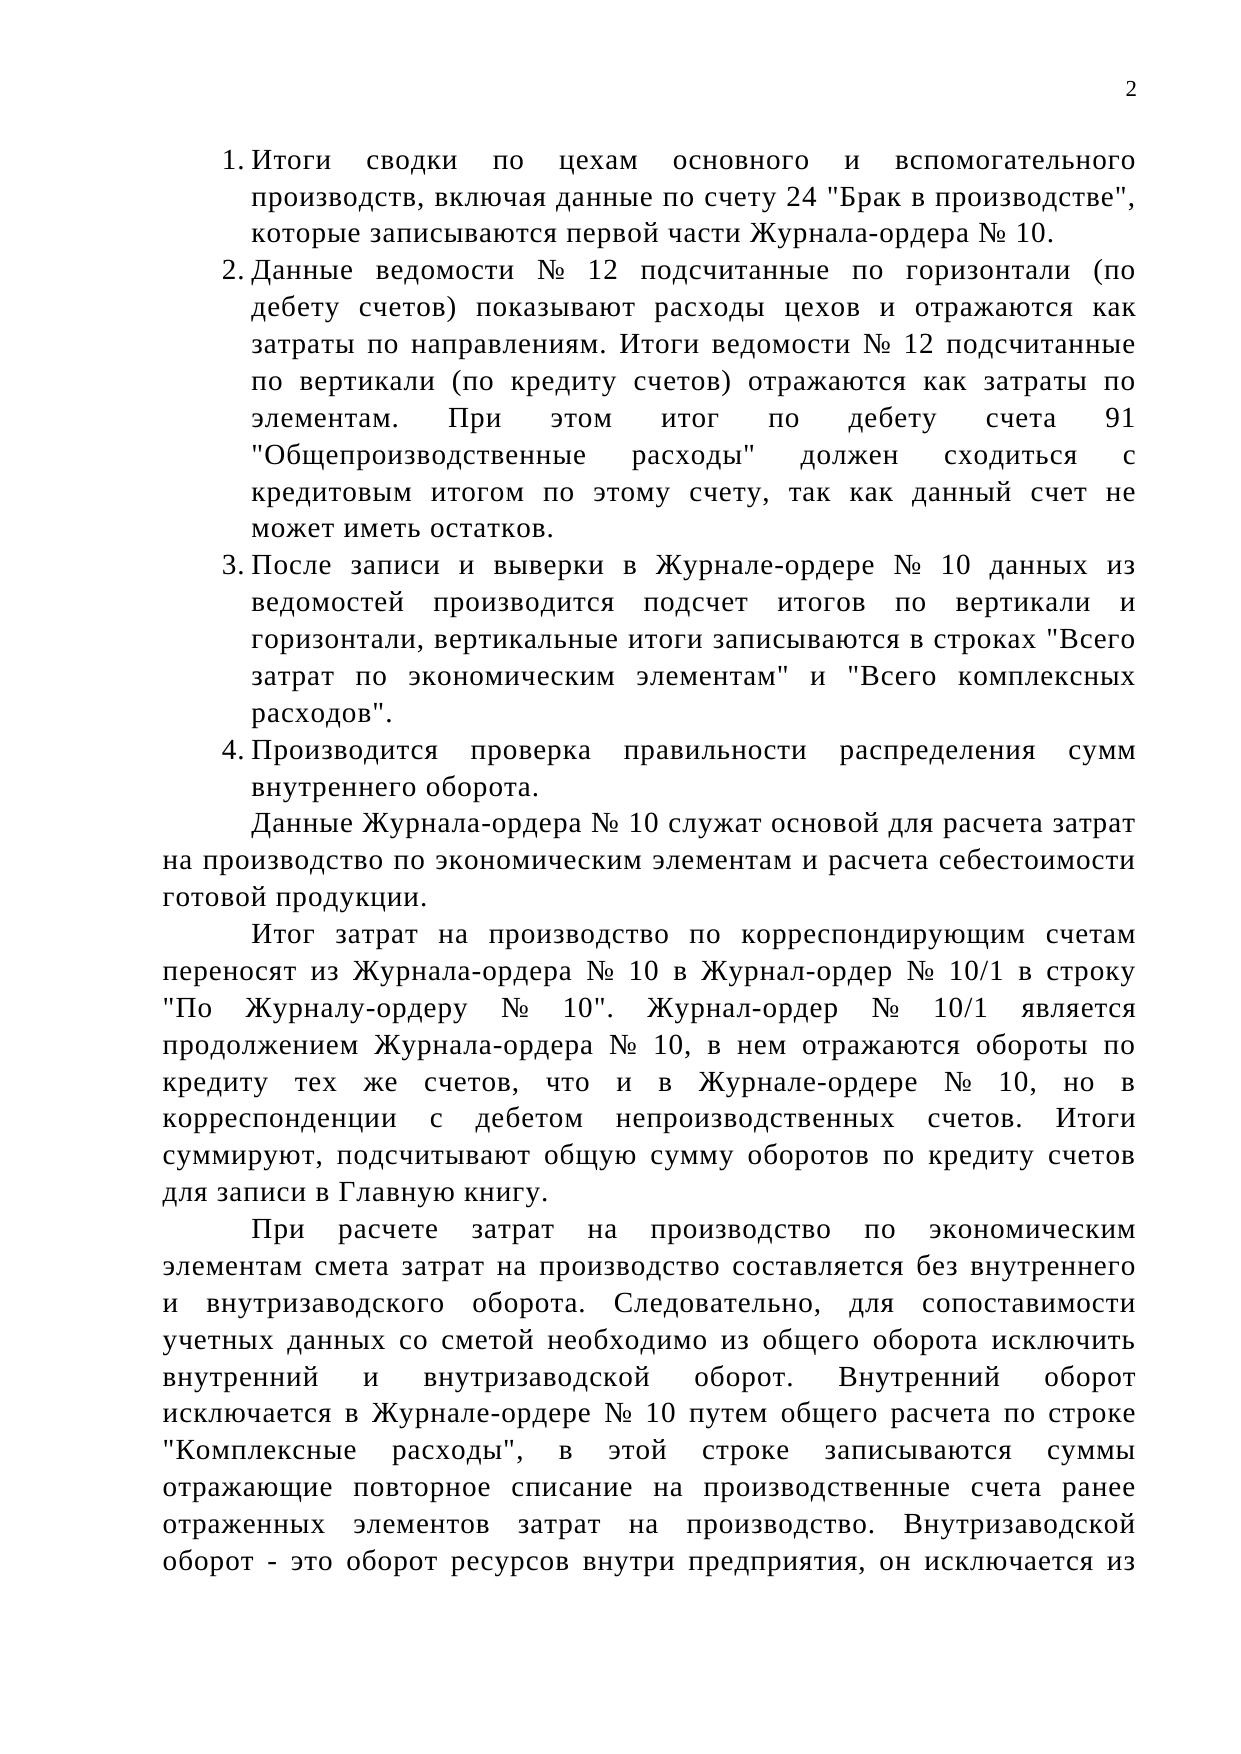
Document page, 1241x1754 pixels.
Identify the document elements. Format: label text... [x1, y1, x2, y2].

text Данные Журнала-ордера № 10 служат основой для расчета затрат на производство по экономическим элементам и расчета себестоимости готовой продукции. [162, 806, 1137, 913]
list Производится проверка правильности распределения сумм внутреннего оборота. [222, 732, 1137, 802]
list Данные ведомости № 12 подсчитанные по горизонтали (по дебету счетов) показывают расходы цехов и отражаются как затраты по направлениям. Итоги ведомости № 12 подсчитанные по вертикали (по кредиту счетов) отражаются как затраты по элементам. При этом итог по дебету счета 91 "Общепроизводственные расходы" должен сходиться с кредитовым итогом по этому счету, так как данный счет не может иметь остатков. [222, 252, 1137, 544]
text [162, 1211, 1137, 1577]
list Итоги сводки по цехам основного и вспомогательного производств, включая данные по счету 24 "Брак в производстве", которые записываются первой части Журнала-ордера № 10. [222, 142, 1137, 249]
list После записи и выверки в Журнале-ордере № 10 данных из ведомостей производится подсчет итогов по вертикали и горизонтали, вертикальные итоги записываются в строках "Всего затрат по экономическим элементам" и "Всего комплексных расходов". [222, 547, 1137, 728]
text Итог затрат на производство по корреспондирующим счетам переносят из Журнала-ордера № 10 в Журнал-ордер № 10/1 в строку "По Журналу-ордеру № 10". Журнал-ордер № 10/1 является продолжением Журнала-ордера № 10, в нем отражаются обороты по кредиту тех же счетов, что и в Журнале-ордере № 10, но в корреспонденции с дебетом непроизводственных счетов. Итоги суммируют, подсчитывают общую сумму оборотов по кредиту счетов для записи в Главную книгу. [162, 916, 1137, 1208]
